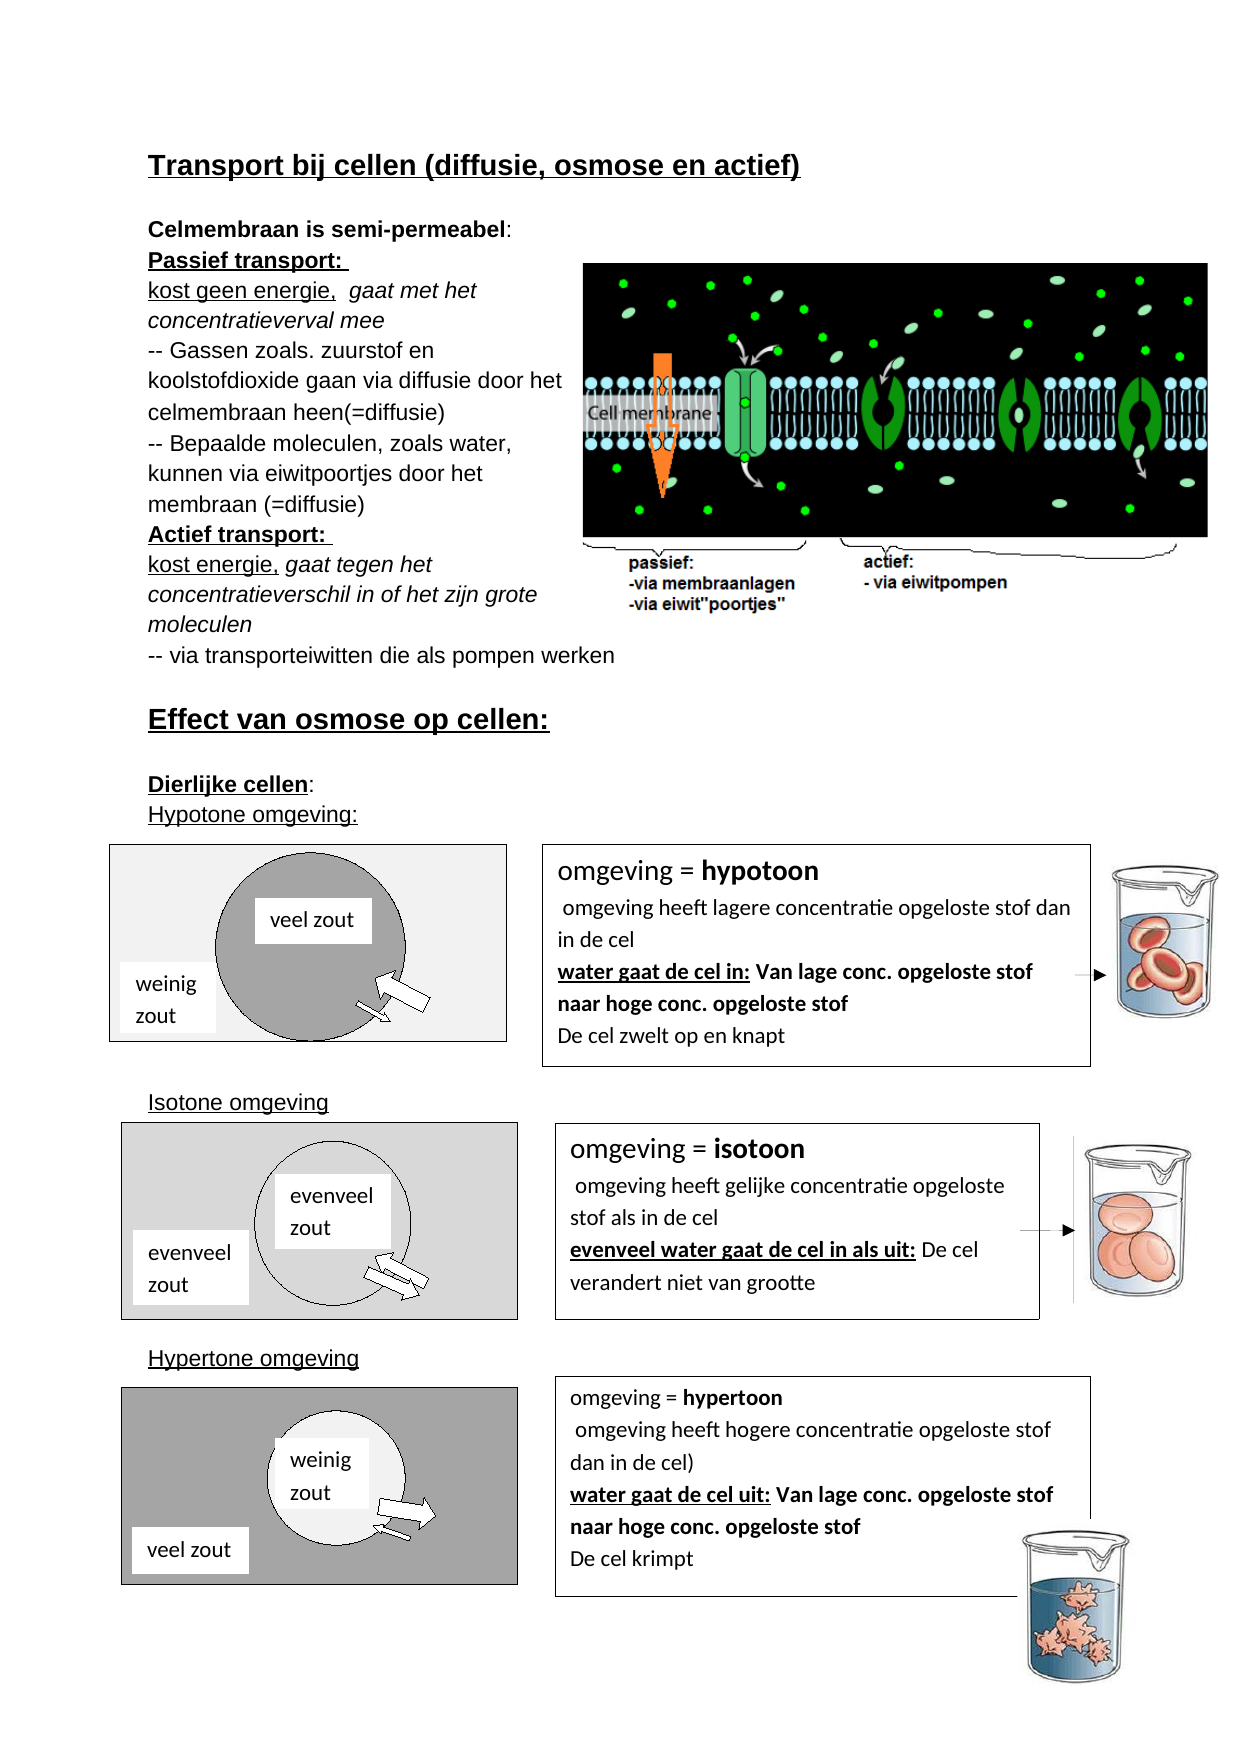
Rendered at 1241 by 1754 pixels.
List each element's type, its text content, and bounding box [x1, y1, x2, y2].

text -- Bepaalde moleculen, zoals water, kunnen via eiwitpoortjes door het membraan (=diffusie) [148, 430, 582, 517]
text Transport bij cellen (diffusie, osmose en actief) [148, 148, 1093, 181]
picture [582, 263, 1208, 621]
text Isotone omgeving [148, 1089, 1093, 1115]
text kost energie, gaat tegen het concentratieverschil in of het zijn grote moleculen [148, 551, 1093, 638]
text kost geen energie, gaat met het concentratieverval mee -- Gassen zoals. zuurstof en koolstofdioxide gaan via diffusie door het celmembraan heen(=diffusie) [148, 277, 582, 426]
picture [1073, 1136, 1197, 1303]
picture [1107, 855, 1219, 1023]
text Effect van osmose op cellen: [148, 702, 1093, 736]
text Dierlijke cellen: [148, 771, 1093, 797]
text Celmembraan is semi-permeabel: [148, 216, 1093, 243]
picture [1017, 1519, 1136, 1687]
text Hypotone omgeving: [148, 801, 1093, 828]
text Hypertone omgeving [148, 1344, 1093, 1371]
text Actief transport: [148, 521, 582, 547]
text -- via transporteiwitten die als pompen werken [148, 642, 1093, 668]
text Passief transport: [148, 247, 1093, 273]
